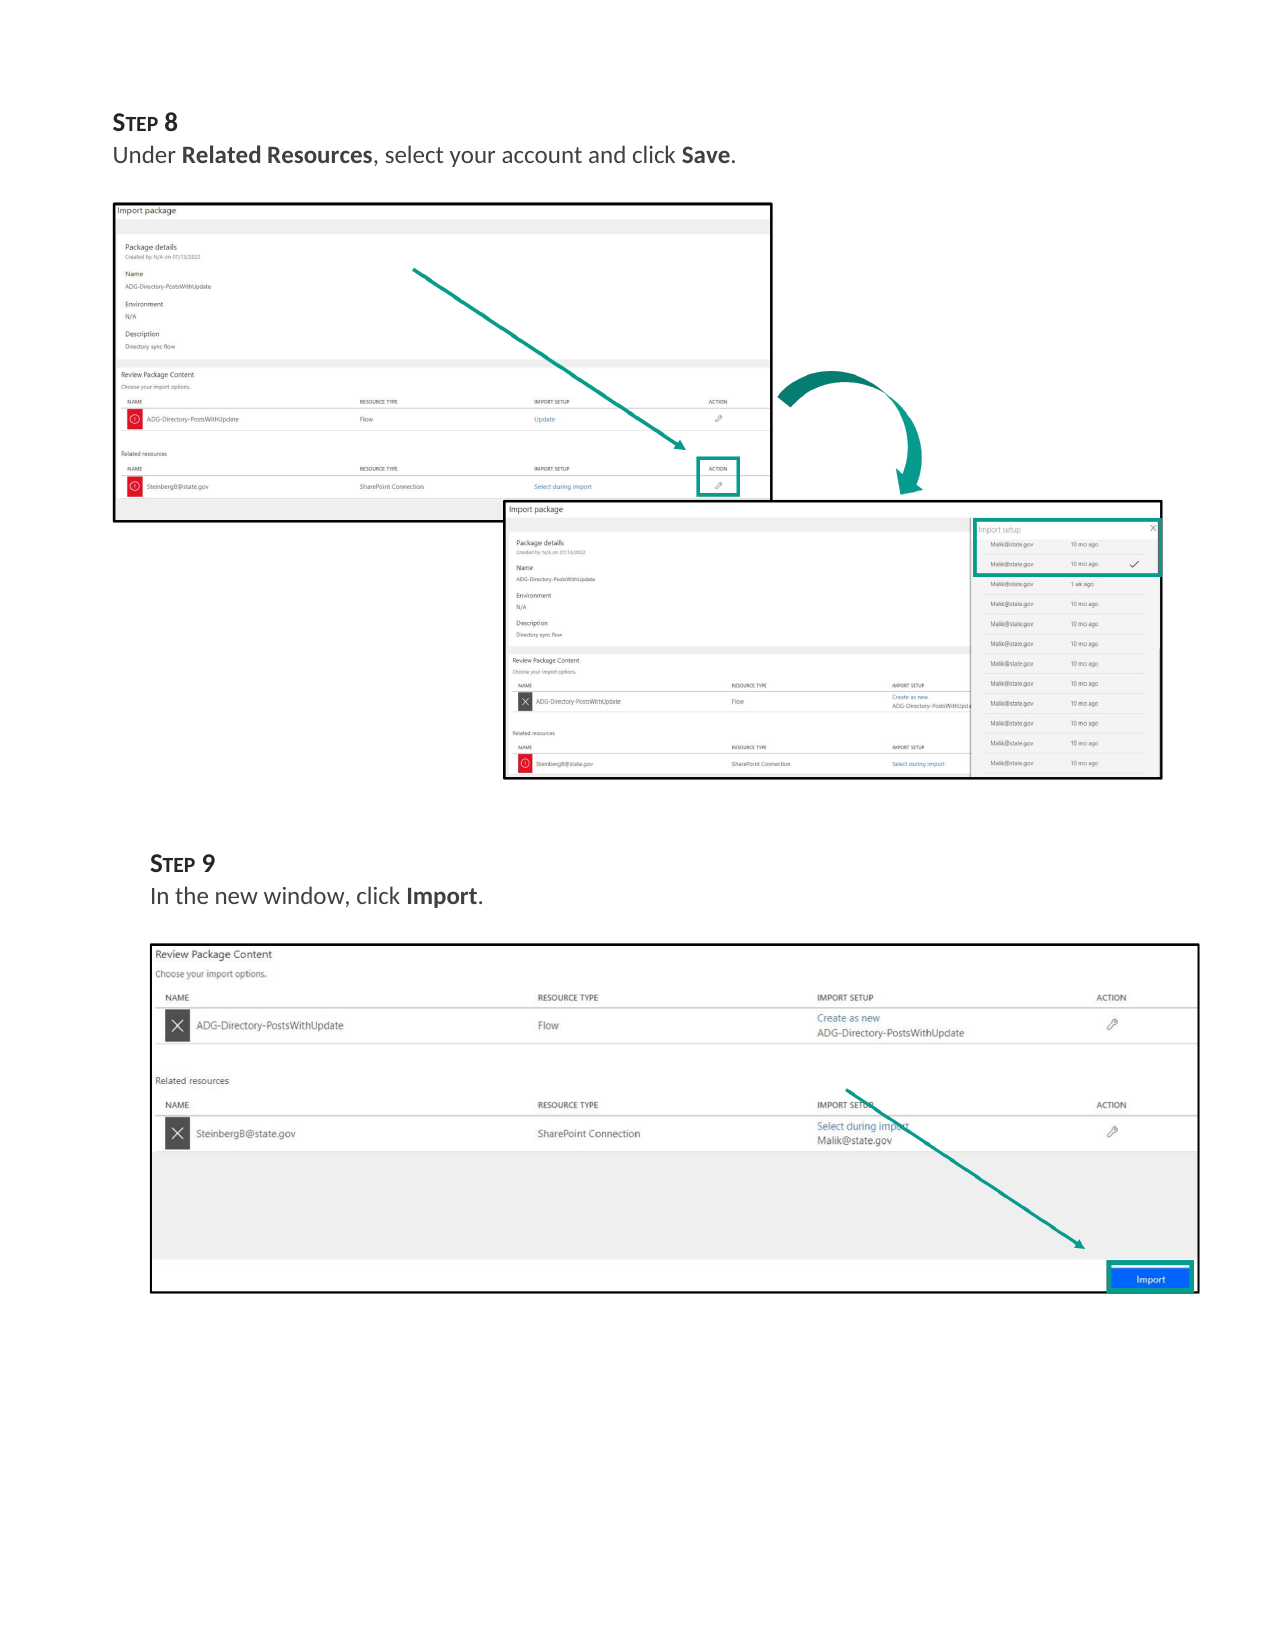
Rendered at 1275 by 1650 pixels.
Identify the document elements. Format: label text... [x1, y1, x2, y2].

picture [149, 943, 1200, 1294]
text Under Related Resources, select your account and click Save. [112, 139, 1162, 169]
picture [112, 202, 1163, 780]
text In the new window, click Import. [150, 880, 1162, 911]
text Step 9 [150, 846, 1162, 879]
text Step 8 [112, 105, 1162, 138]
